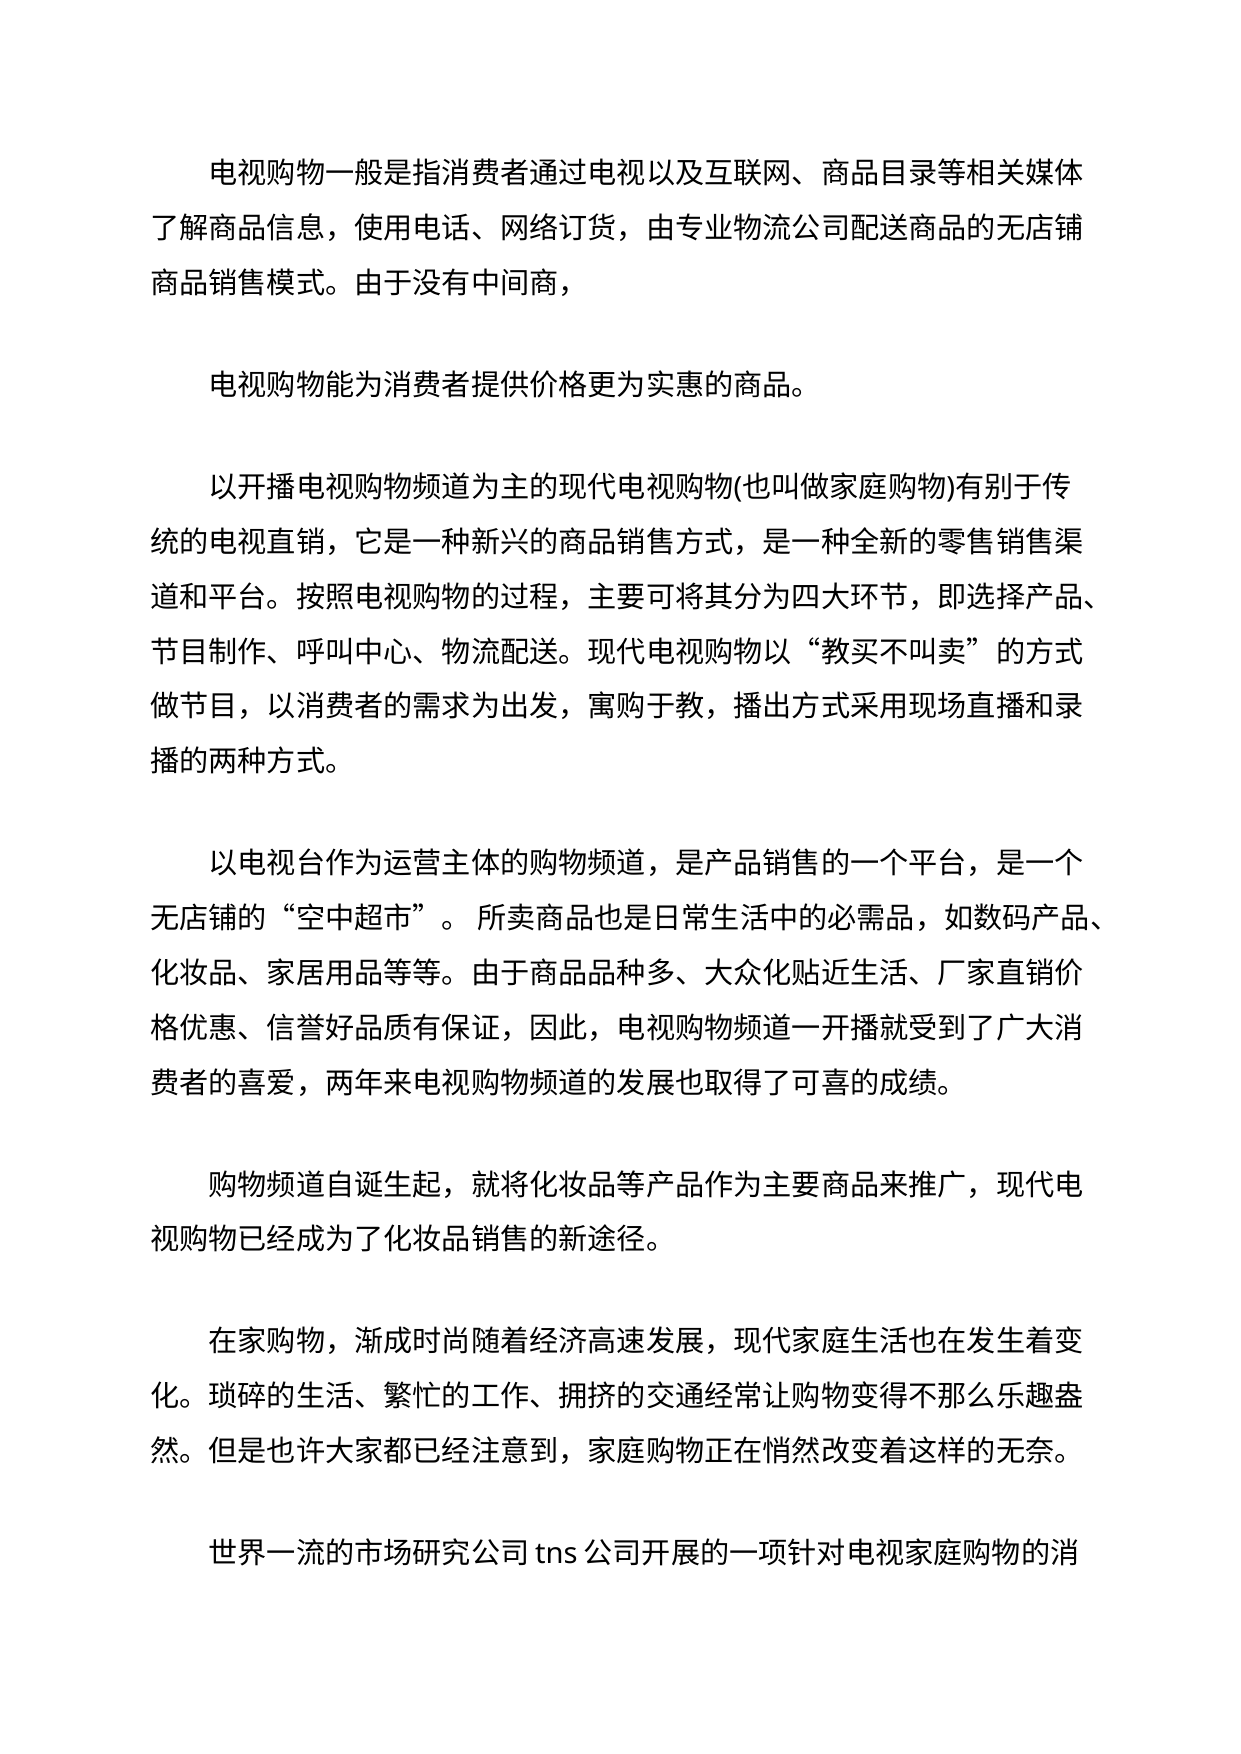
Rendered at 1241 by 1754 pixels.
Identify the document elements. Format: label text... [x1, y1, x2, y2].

text 以开播电视购物频道为主的现代电视购物(也叫做家庭购物)有别于传统的电视直销，它是一种新兴的商品销售方式，是一种全新的零售销售渠道和平台。按照电视购物的过程，主要可将其分为四大环节，即选择产品、节目制作、呼叫中心、物流配送。现代电视购物以“教买不叫卖”的方式做节目，以消费者的需求为出发，寓购于教，播出方式采用现场直播和录播的两种方式。 [150, 463, 1090, 780]
text 以电视台作为运营主体的购物频道，是产品销售的一个平台，是一个无店铺的“空中超市”。 所卖商品也是日常生活中的必需品，如数码产品、化妆品、家居用品等等。由于商品品种多、大众化贴近生活、厂家直销价格优惠、信誉好品质有保证，因此，电视购物频道一开播就受到了广大消费者的喜爱，两年来电视购物频道的发展也取得了可喜的成绩。 [150, 840, 1090, 1102]
text 电视购物一般是指消费者通过电视以及互联网、商品目录等相关媒体了解商品信息，使用电话、网络订货，由专业物流公司配送商品的无店铺商品销售模式。由于没有中间商， [150, 150, 1090, 302]
text 电视购物能为消费者提供价格更为实惠的商品。 [150, 362, 1090, 404]
text 在家购物，渐成时尚随着经济高速发展，现代家庭生活也在发生着变化。琐碎的生活、繁忙的工作、拥挤的交通经常让购物变得不那么乐趣盎然。但是也许大家都已经注意到，家庭购物正在悄然改变着这样的无奈。 [150, 1318, 1090, 1470]
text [150, 1529, 1090, 1572]
text 购物频道自诞生起，就将化妆品等产品作为主要商品来推广，现代电视购物已经成为了化妆品销售的新途径。 [150, 1161, 1090, 1258]
